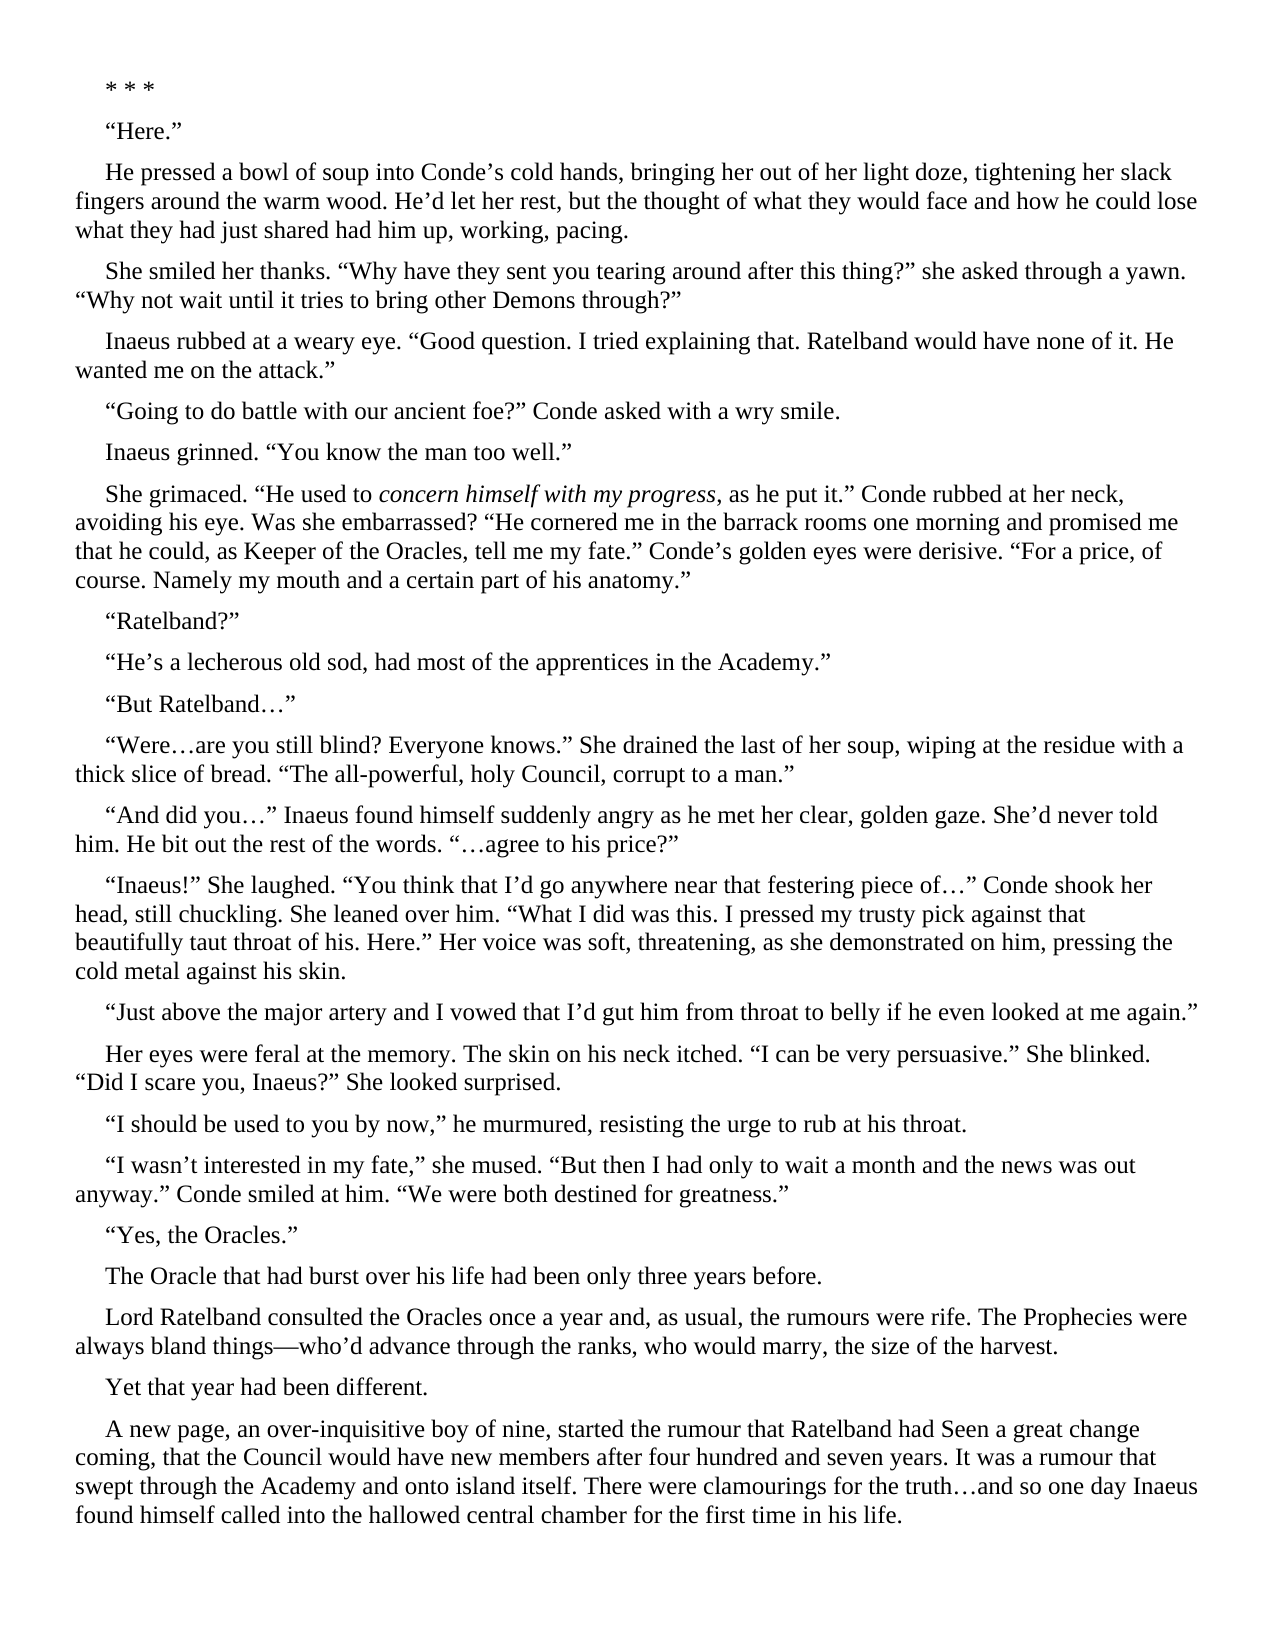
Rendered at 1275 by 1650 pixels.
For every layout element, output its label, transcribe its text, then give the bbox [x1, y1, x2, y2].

text “Going to do battle with our ancient foe?” Conde asked with a wry smile. [75, 396, 1200, 425]
text Inaeus rubbed at a weary eye. “Good question. I tried explaining that. Ratelband would have none of it. He wanted me on the attack.” [75, 326, 1200, 384]
text Yet that year had been different. [75, 1372, 1200, 1401]
text Her eyes were feral at the memory. The skin on his neck itched. “I can be very persuasive.” She blinked. “Did I scare you, Inaeus?” She looked surprised. [75, 1039, 1200, 1096]
text She smiled her thanks. “Why have they sent you tearing around after this thing?” she asked through a yawn. “Why not wait until it tries to bring other Demons through?” [75, 256, 1200, 314]
text The Oracle that had burst over his life had been only three years before. [75, 1261, 1200, 1290]
text “Here.” [75, 116, 1200, 145]
text “Were…are you still blind? Everyone knows.” She drained the last of her soup, wiping at the residue with a thick slice of bread. “The all-powerful, holy Council, corrupt to a man.” [75, 730, 1200, 787]
text “But Ratelband…” [75, 689, 1200, 717]
text He pressed a bowl of soup into Conde’s cold hands, bringing her out of her light doze, tightening her slack fingers around the warm wood. He’d let her rest, but the thought of what they would face and how he could lose what they had just shared had him up, working, pacing. [75, 157, 1200, 244]
text “Yes, the Oracles.” [75, 1220, 1200, 1249]
text “He’s a lecherous old sod, had most of the apprentices in the Academy.” [75, 647, 1200, 676]
text “Just above the major artery and I vowed that I’d gut him from throat to belly if he even looked at me again.” [75, 997, 1200, 1026]
text She grimaced. “He used to concern himself with my progress, as he put it.” Conde rubbed at her neck, avoiding his eye. Was she embarrassed? “He cornered me in the barrack rooms one morning and promised me that he could, as Keeper of the Oracles, tell me my fate.” Conde’s golden eyes were derisive. “For a price, of course. Namely my mouth and a certain part of his anatomy.” [75, 479, 1200, 594]
text “And did you…” Inaeus found himself suddenly angry as he met her clear, golden gaze. She’d never told him. He bit out the rest of the words. “…agree to his price?” [75, 800, 1200, 857]
text A new page, an over-inquisitive boy of nine, started the rumour that Ratelband had Seen a great change coming, that the Council would have new members after four hundred and seven years. It was a rumour that swept through the Academy and onto island itself. There were clamourings for the truth…and so one day Inaeus found himself called into the hallowed central chamber for the first time in his life. [75, 1414, 1200, 1529]
text Lord Ratelband consulted the Oracles once a year and, as usual, the rumours were rife. The Prophecies were always bland things—who’d advance through the ranks, who would marry, the size of the harvest. [75, 1302, 1200, 1360]
text Inaeus grinned. “You know the man too well.” [75, 437, 1200, 466]
text “Inaeus!” She laughed. “You think that I’d go anywhere near that festering piece of…” Conde shook her head, still chuckling. She leaned over him. “What I did was this. I pressed my trusty pick against that beautifully taut throat of his. Here.” Her voice was soft, threatening, as she demonstrated on him, pressing the cold metal against his skin. [75, 870, 1200, 985]
text “I should be used to you by now,” he murmured, resisting the urge to rub at his throat. [75, 1109, 1200, 1137]
text “I wasn’t interested in my fate,” she mused. “But then I had only to wait a month and the news was out anyway.” Conde smiled at him. “We were both destined for greatness.” [75, 1150, 1200, 1207]
text * * * [75, 75, 1200, 104]
text “Ratelband?” [75, 606, 1200, 635]
